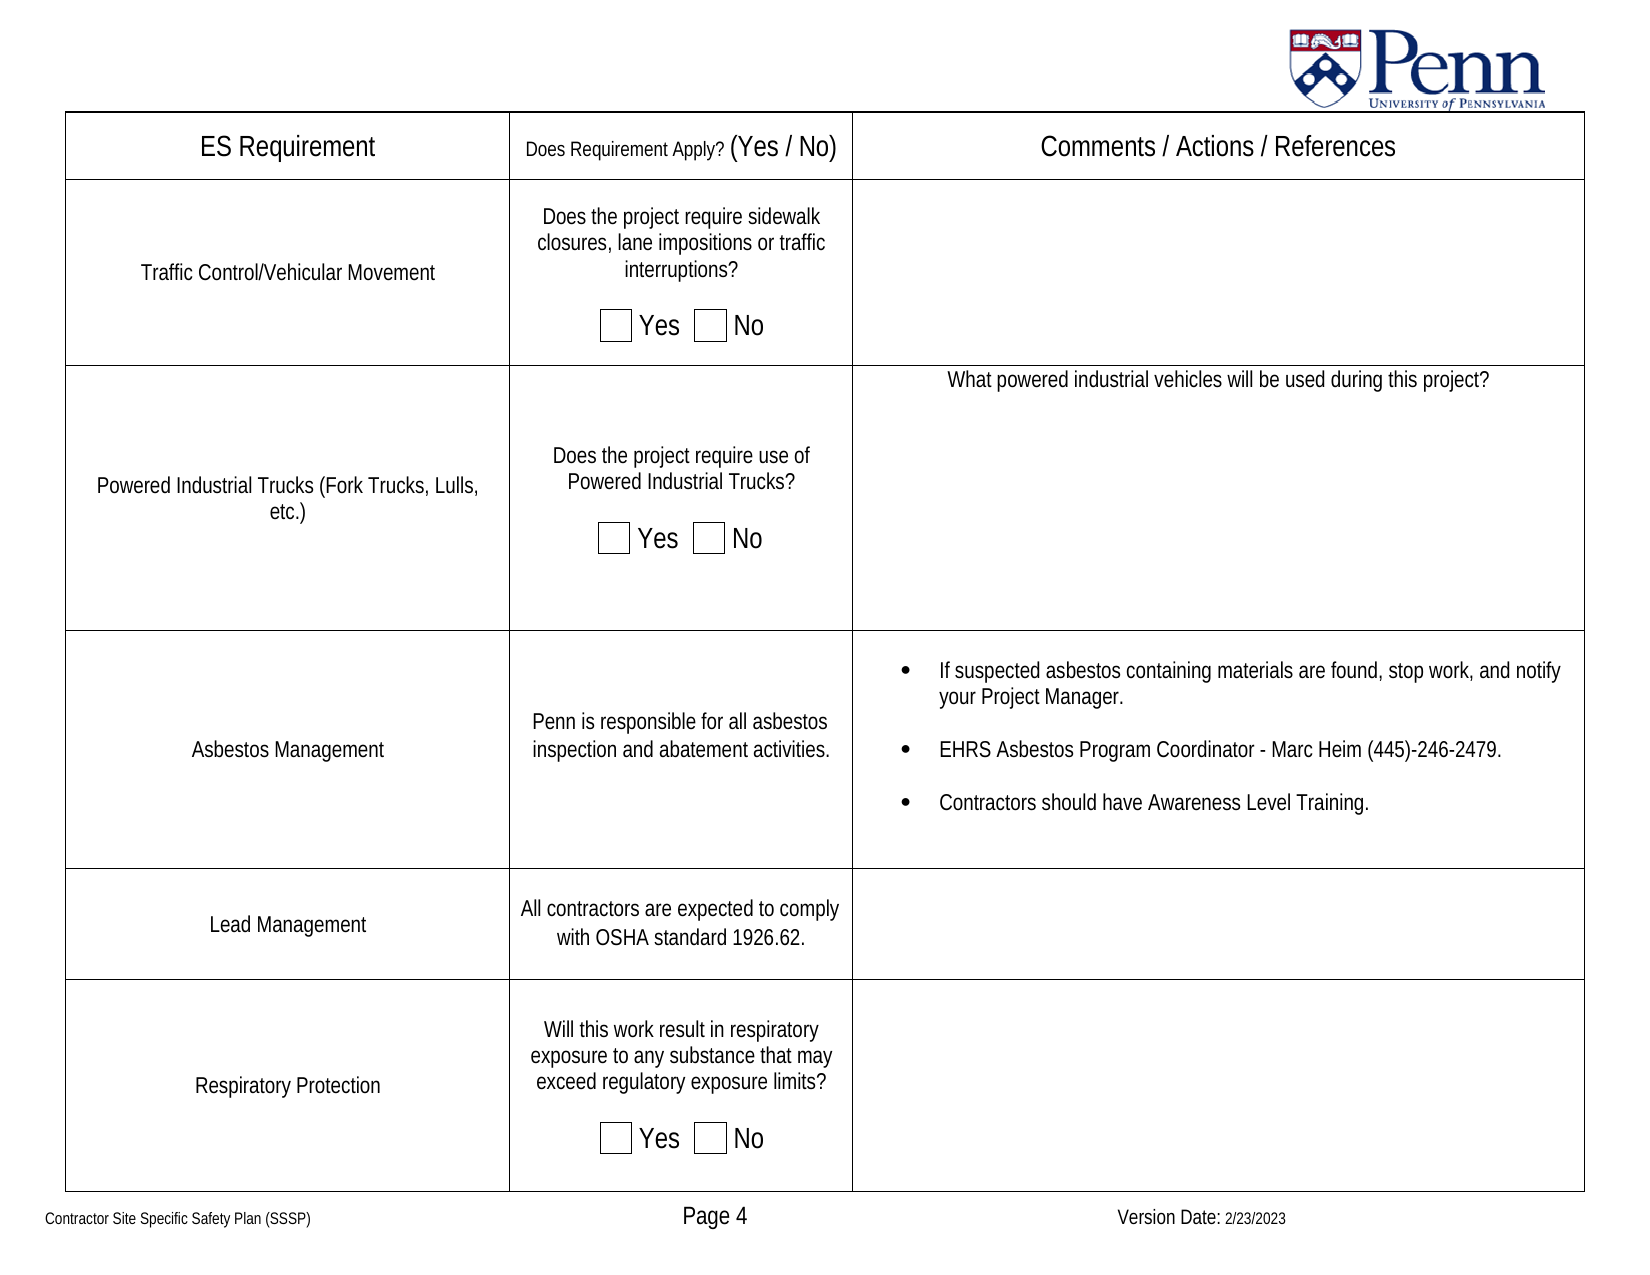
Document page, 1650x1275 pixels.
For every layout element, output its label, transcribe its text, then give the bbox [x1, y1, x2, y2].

table_cell [853, 980, 1584, 1191]
table_header ES Requirement [66, 113, 509, 179]
table_cell Respiratory Protection [66, 980, 509, 1191]
table_cell Powered Industrial Trucks (Fork Trucks, Lulls, etc.) [66, 366, 509, 630]
table_cell [853, 869, 1584, 979]
table_cell Does the project require use of Powered Industrial Trucks? Yes No [510, 366, 852, 630]
table_cell What powered industrial vehicles will be used during this project? [853, 366, 1584, 630]
table_cell Will this work result in respiratory exposure to any substance that may exceed regulatory exposure limits? Yes No [510, 980, 852, 1191]
table_cell Penn is responsible for all asbestos inspection and abatement activities. [510, 631, 852, 868]
table_cell [853, 180, 1584, 365]
table_cell Does the project require sidewalk closures, lane impositions or traffic interruptions? Yes No [510, 180, 852, 365]
table_cell Asbestos Management [66, 631, 509, 868]
table_cell Traffic Control/Vehicular Movement [66, 180, 509, 365]
table_header Comments / Actions / References [853, 113, 1584, 179]
table_cell All contractors are expected to comply with OSHA standard 1926.62. [510, 869, 852, 979]
table_cell Lead Management [66, 869, 509, 979]
table_header Does Requirement Apply? (Yes / No) [510, 113, 852, 179]
picture [1289, 28, 1545, 111]
table_cell If suspected asbestos containing materials are found, stop work, and notify your Project Manager. EHRS Asbestos Program Coordinator - Marc Heim (445)-246-2479. Contractors should have Awareness Level Training. [853, 631, 1584, 868]
